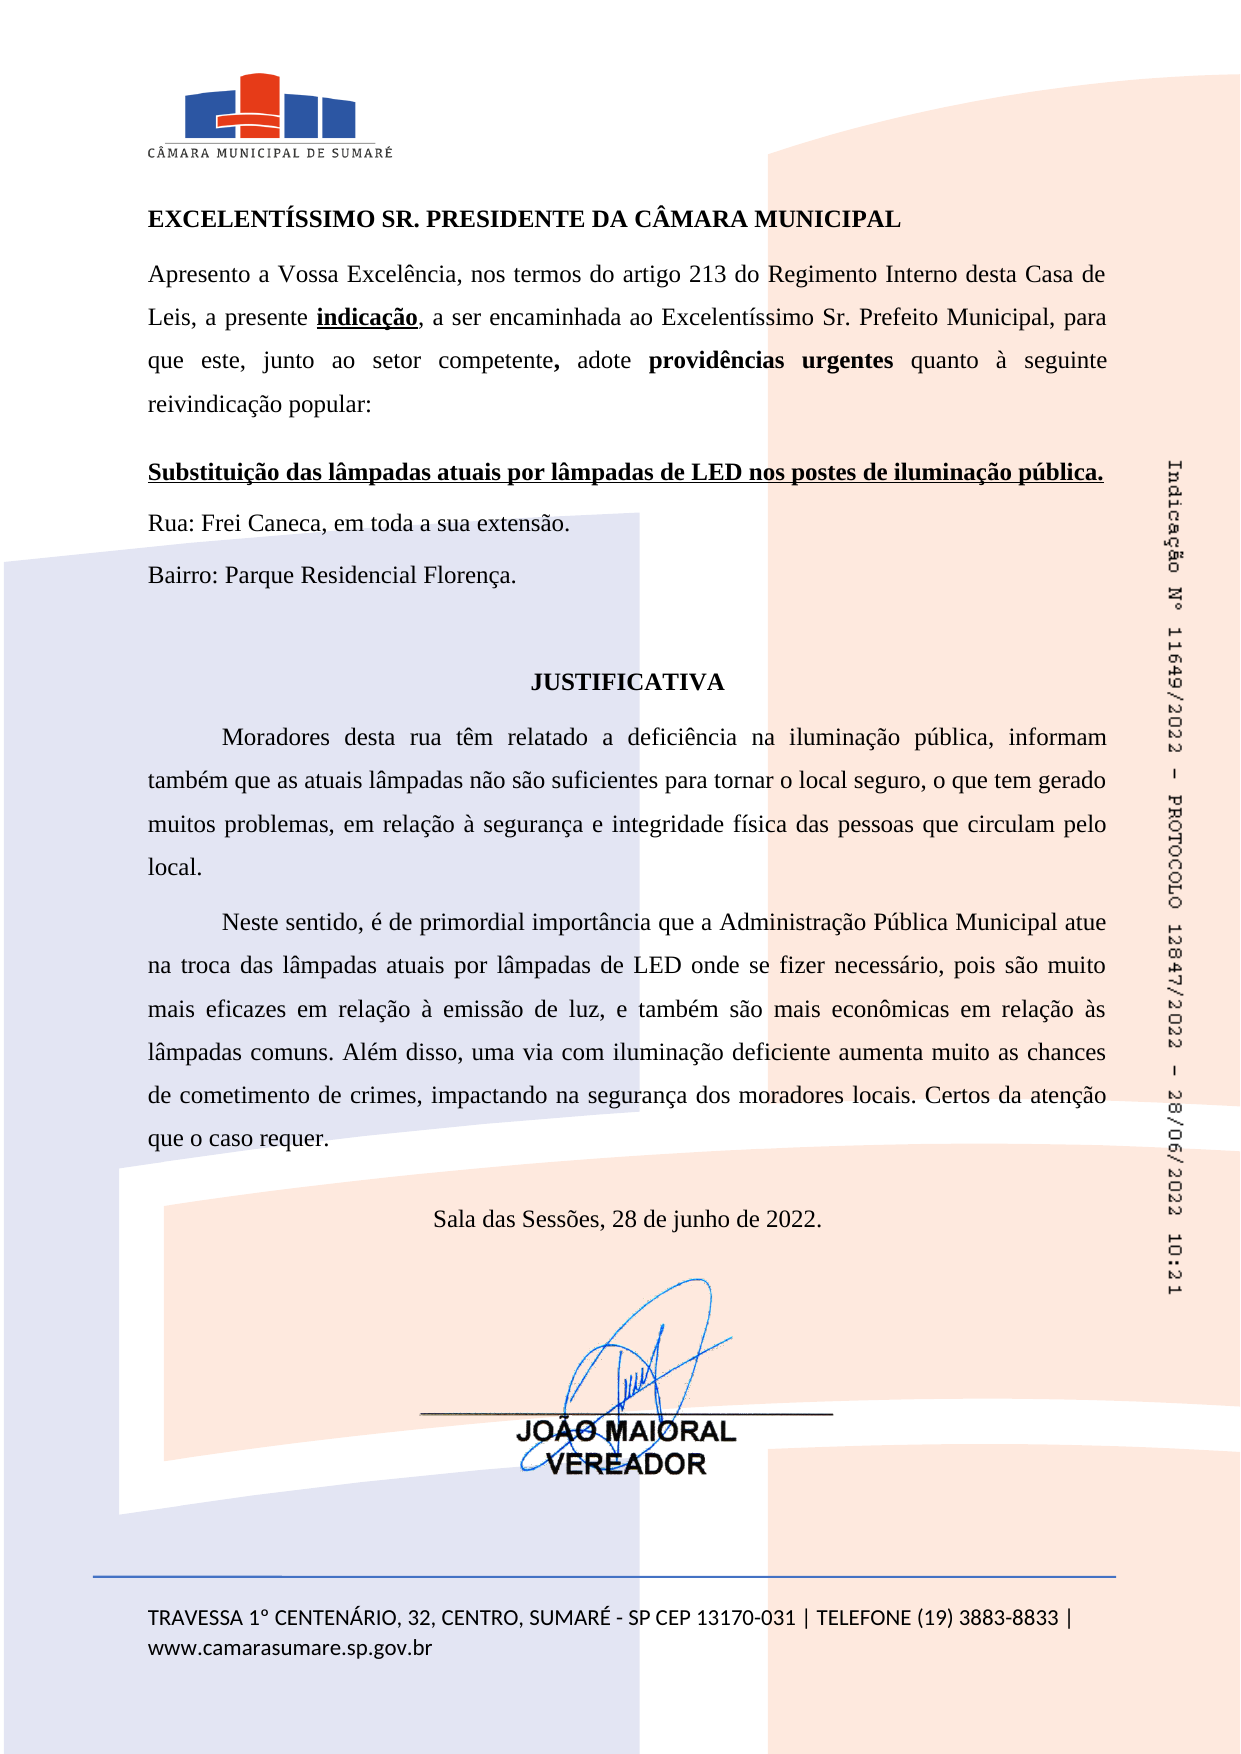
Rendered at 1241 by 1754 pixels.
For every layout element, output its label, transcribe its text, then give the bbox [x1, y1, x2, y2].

text Neste sentido, é de primordial importância que a Administração Pública Municipal atue na troca das lâmpadas atuais por lâmpadas de LED onde se fizer necessário, pois são muito mais eficazes em relação à emissão de luz, e também são mais econômicas em relação às lâmpadas comuns. Além disso, uma via com iluminação deficiente aumenta muito as chances de cometimento de crimes, impactando na segurança dos moradores locais. Certos da atenção que o caso requer. [148, 907, 1107, 1152]
picture [402, 1259, 853, 1494]
text Bairro: Parque Residencial Florença. [148, 560, 1107, 588]
text Rua: Frei Caneca, em toda a sua extensão. [148, 508, 1107, 537]
text JUSTIFICATIVA [148, 667, 1107, 696]
picture [1142, 455, 1205, 1299]
text EXCELENTÍSSIMO SR. PRESIDENTE DA CÂMARA MUNICIPAL [148, 204, 1107, 232]
picture [147, 73, 394, 160]
text Apresento a Vossa Excelência, nos termos do artigo 213 do Regimento Interno desta Casa de Leis, a presente indicação, a ser encaminhada ao Excelentíssimo Sr. Prefeito Municipal, para que este, junto ao setor competente, adote providências urgentes quanto à seguinte reivindicação popular: [148, 259, 1107, 417]
text Substituição das lâmpadas atuais por lâmpadas de LED nos postes de iluminação pública. [148, 457, 1107, 486]
text Moradores desta rua têm relatado a deficiência na iluminação pública, informam também que as atuais lâmpadas não são suficientes para tornar o local seguro, o que tem gerado muitos problemas, em relação à segurança e integridade física das pessoas que circulam pelo local. [148, 722, 1107, 881]
text Sala das Sessões, 28 de junho de 2022. [148, 1204, 1107, 1232]
